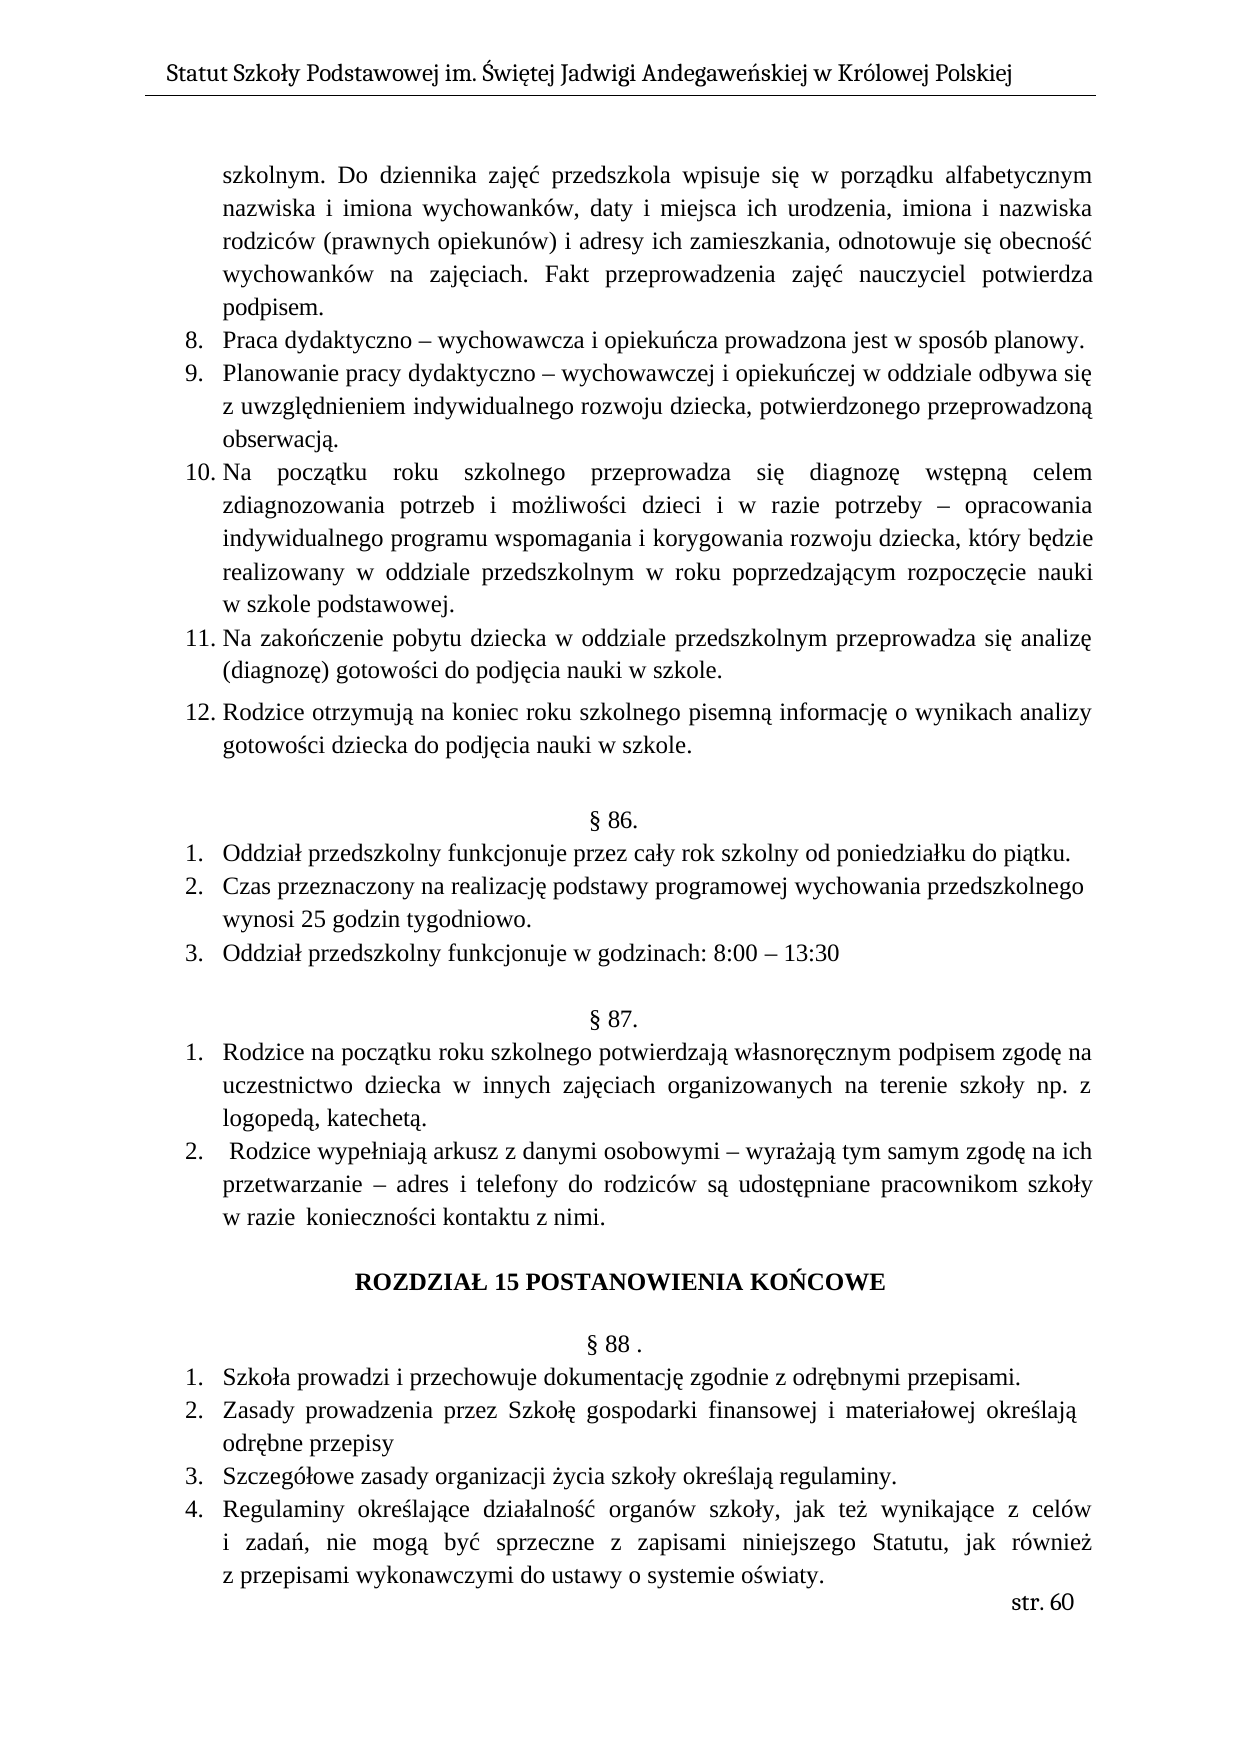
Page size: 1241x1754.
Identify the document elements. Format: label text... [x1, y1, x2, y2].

text § 87. [589, 1004, 1163, 1032]
text § 88 . [586, 1329, 1163, 1358]
text § 86. [589, 805, 1163, 834]
list Praca dydaktyczno – wychowawcza i opiekuńcza prowadzona jest w sposób planowy. [185, 326, 1163, 354]
list Szkoła prowadzi i przechowuje dokumentację zgodnie z odrębnymi przepisami. [185, 1362, 1163, 1391]
list Rodzice wypełniają arkusz z danymi osobowymi – wyrażają tym samym zgodę na ich przetwarzanie – adres i telefony do rodziców są udostępniane pracownikom szkoły w razie konieczności kontaktu z nimi. [185, 1136, 1093, 1231]
list Na początku roku szkolnego przeprowadza się diagnozę wstępną celem zdiagnozowania potrzeb i możliwości dzieci i w razie potrzeby – opracowania indywidualnego programu wspomagania i korygowania rozwoju dziecka, który będzie realizowany w oddziale przedszkolnym w roku poprzedzającym rozpoczęcie nauki w szkole podstawowej. [185, 457, 1093, 618]
list Regulaminy określające działalność organów szkoły, jak też wynikające z celów i zadań, nie mogą być sprzeczne z zapisami niniejszego Statutu, jak również z przepisami wykonawczymi do ustawy o systemie oświaty. [185, 1494, 1092, 1589]
list Rodzice otrzymują na koniec roku szkolnego pisemną informację o wynikach analizy gotowości dziecka do podjęcia nauki w szkole. [185, 697, 1093, 759]
list Oddział przedszkolny funkcjonuje przez cały rok szkolny od poniedziałku do piątku. [185, 838, 1163, 867]
list Szczegółowe zasady organizacji życia szkoły określają regulaminy. [185, 1461, 1163, 1490]
list Czas przeznaczony na realizację podstawy programowej wychowania przedszkolnego wynosi 25 godzin tygodniowo. [185, 871, 1091, 933]
list Rodzice na początku roku szkolnego potwierdzają własnoręcznym podpisem zgodę na uczestnictwo dziecka w innych zajęciach organizowanych na terenie szkoły np. z logopedą, katechetą. [185, 1037, 1092, 1132]
list Oddział przedszkolny funkcjonuje w godzinach: 8:00 – 13:30 [185, 938, 1163, 966]
list Na zakończenie pobytu dziecka w oddziale przedszkolnym przeprowadza się analizę (diagnozę) gotowości do podjęcia nauki w szkole. [185, 623, 1092, 684]
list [185, 160, 1093, 321]
list Planowanie pracy dydaktyczno – wychowawczej i opiekuńczej w oddziale odbywa się z uwzględnieniem indywidualnego rozwoju dziecka, potwierdzonego przeprowadzoną obserwacją. [185, 358, 1092, 453]
list Zasady prowadzenia przez Szkołę gospodarki finansowej i materiałowej określają odrębne przepisy [185, 1395, 1093, 1457]
subtitle ROZDZIAŁ 15 POSTANOWIENIA KOŃCOWE [104, 1267, 1136, 1296]
